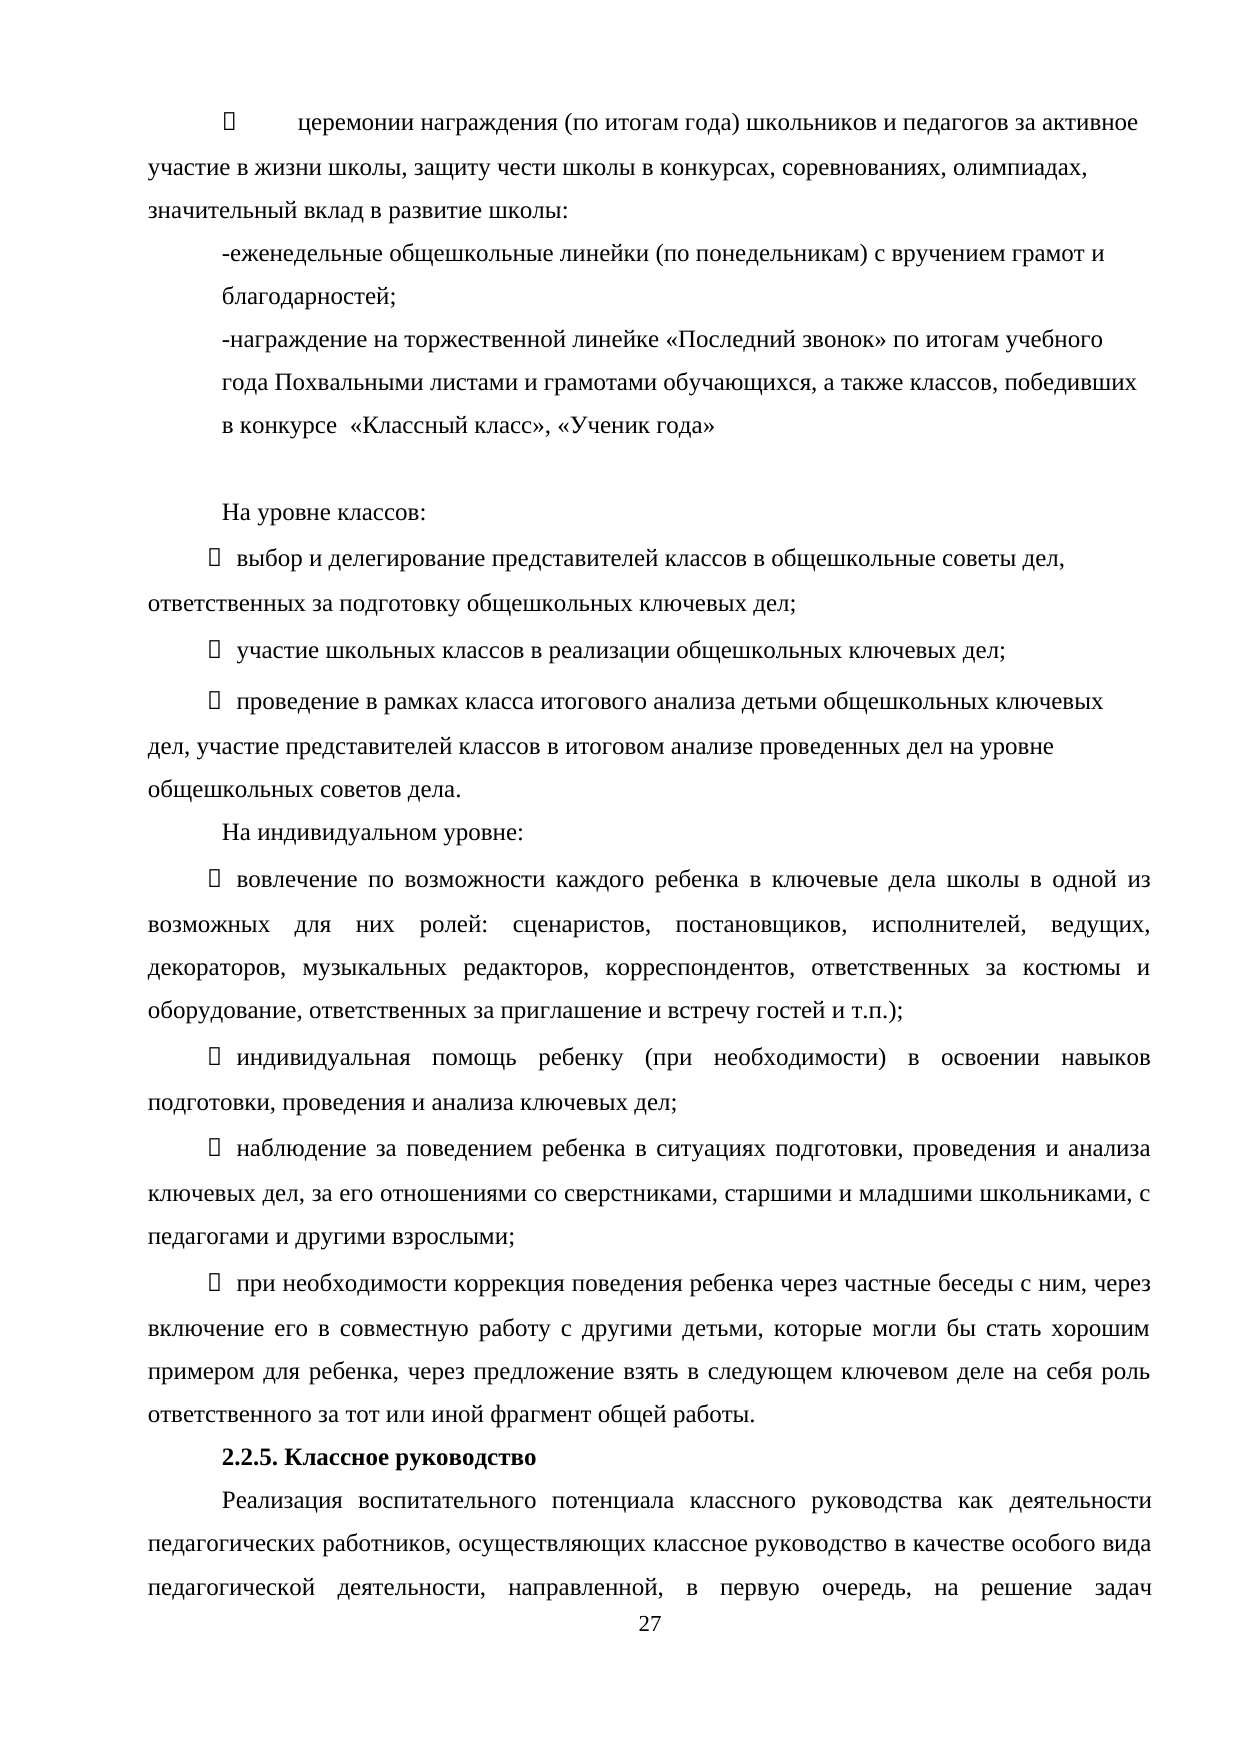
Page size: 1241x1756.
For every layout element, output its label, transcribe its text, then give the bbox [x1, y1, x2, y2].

subtitle 2.2.5. Классное руководство [222, 1442, 1152, 1471]
text На уровне классов: [222, 497, 1152, 526]
list выбор и делегирование представителей классов в общешкольные советы дел, ответственных за подготовку общешкольных ключевых дел; [148, 540, 1152, 617]
list наблюдение за поведением ребенка в ситуациях подготовки, проведения и анализа ключевых дел, за его отношениями со сверстниками, старшими и младшими школьниками, с педагогами и другими взрослыми; [148, 1130, 1152, 1250]
list индивидуальная помощь ребенку (при необходимости) в освоении навыков подготовки, проведения и анализа ключевых дел; [148, 1038, 1152, 1115]
list проведение в рамках класса итогового анализа детьми общешкольных ключевых дел, участие представителей классов в итоговом анализе проведенных дел на уровне общешкольных советов дела. [148, 683, 1152, 803]
text -еженедельные общешкольные линейки (по понедельникам) с вручением грамот и благодарностей; [222, 238, 1152, 310]
list вовлечение по возможности каждого ребенка в ключевые дела школы в одной из возможных для них ролей: сценаристов, постановщиков, исполнителей, ведущих, декораторов, музыкальных редакторов, корреспондентов, ответственных за костюмы и оборудование, ответственных за приглашение и встречу гостей и т.п.); [148, 860, 1152, 1024]
list при необходимости коррекция поведения ребенка через частные беседы с ним, через включение его в совместную работу с другими детьми, которые могли бы стать хорошим примером для ребенка, через предложение взять в следующем ключевом деле на себя роль ответственного за тот или иной фрагмент общей работы. [148, 1264, 1152, 1428]
list участие школьных классов в реализации общешкольных ключевых дел; [148, 632, 1152, 666]
text -награждение на торжественной линейке «Последний звонок» по итогам учебного года Похвальными листами и грамотами обучающихся, а также классов, победивших в конкурсе «Классный класс», «Ученик года» [222, 324, 1152, 439]
text На индивидуальном уровне: [148, 817, 1152, 846]
list церемонии награждения (по итогам года) школьников и педагогов за активное участие в жизни школы, защиту чести школы в конкурсах, соревнованиях, олимпиадах, значительный вклад в развитие школы: [148, 103, 1152, 224]
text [148, 1485, 1152, 1600]
